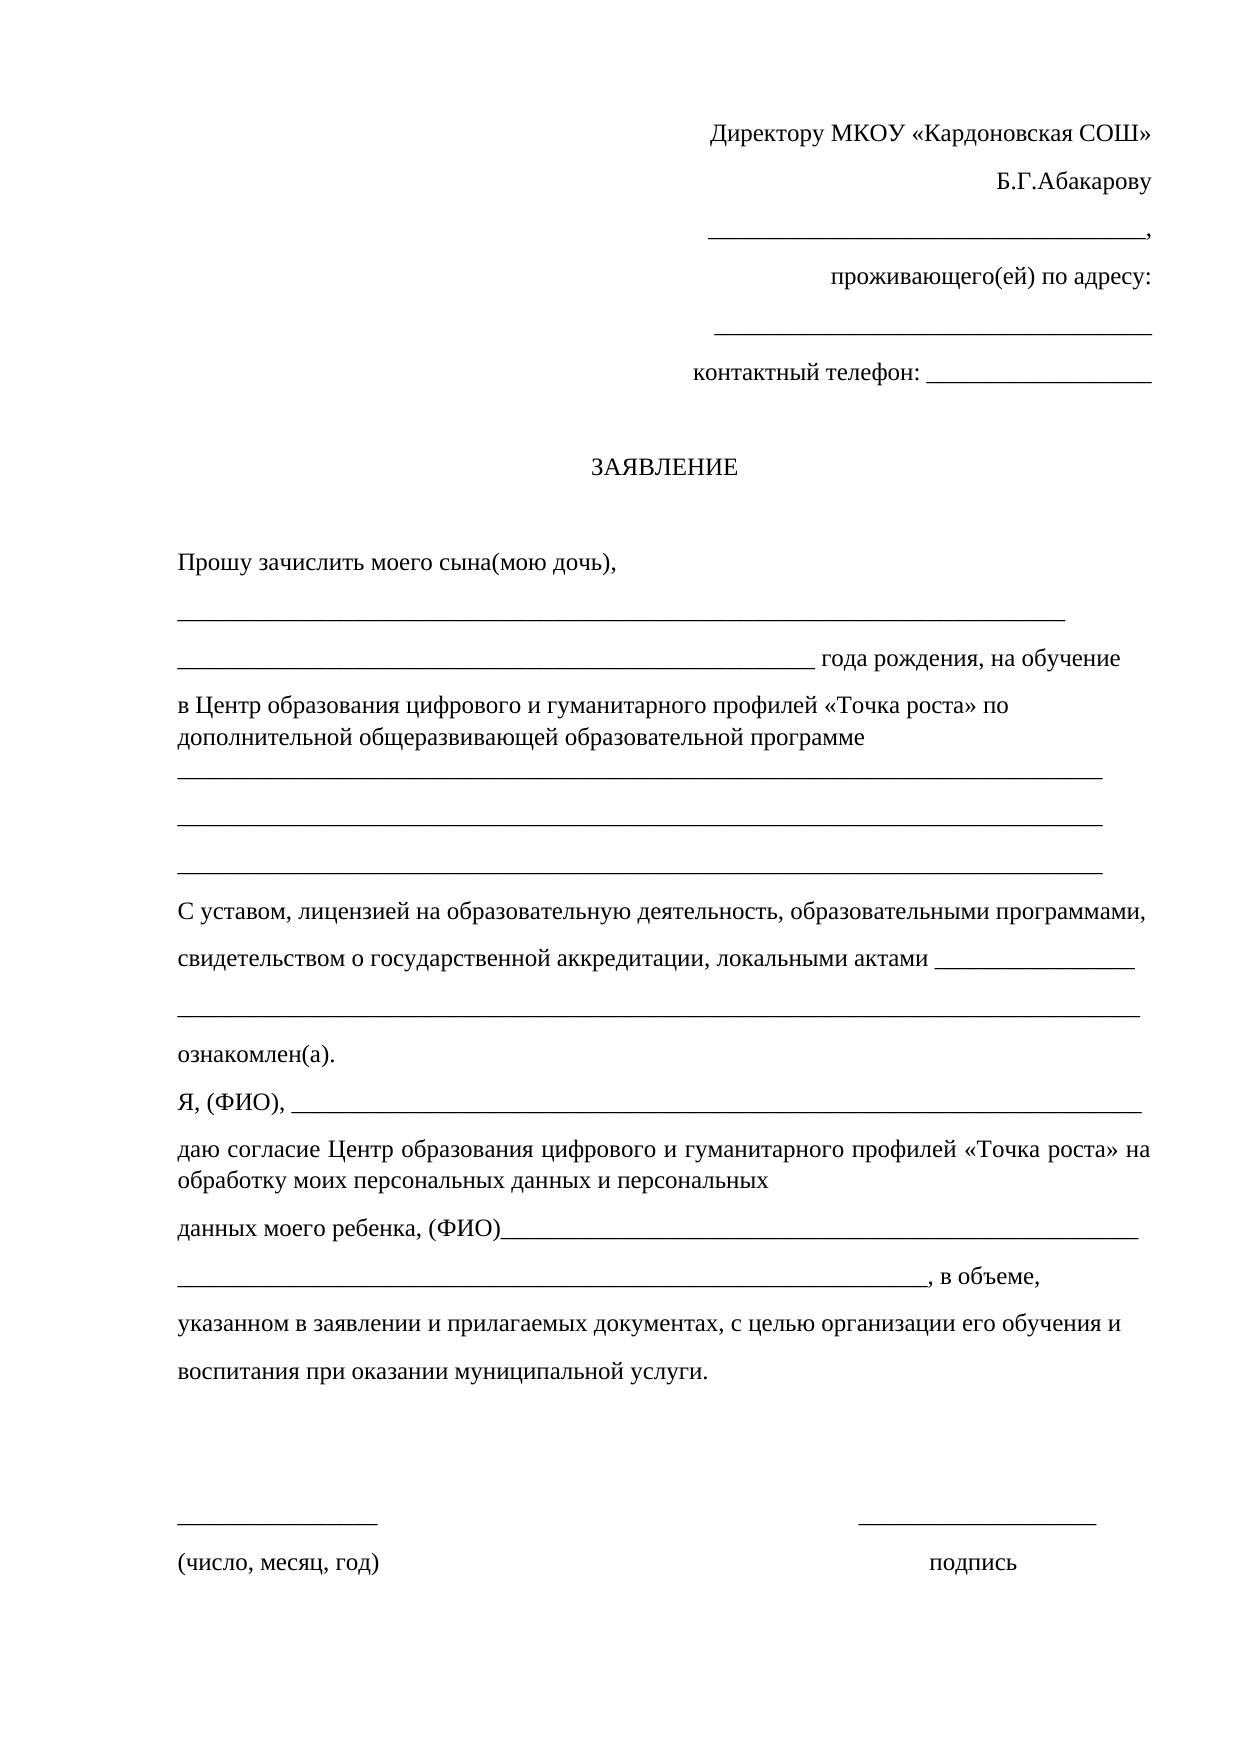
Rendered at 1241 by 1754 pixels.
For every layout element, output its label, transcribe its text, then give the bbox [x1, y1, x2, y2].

text ЗАЯВЛЕНИЕ [177, 452, 1152, 481]
text _______________________________________________________________________ [177, 595, 1152, 624]
text ________________ ___________________ [177, 1499, 1152, 1528]
text С уставом, лицензией на образовательную деятельность, образовательными программами, [177, 896, 1152, 924]
text Прошу зачислить моего сына(мою дочь), [177, 547, 1152, 576]
text ___________________________________, [177, 213, 1152, 242]
text в Центр образования цифрового и гуманитарного профилей «Точка роста» по дополнительной общеразвивающей образовательной программе __________________________________________________________________________ [177, 691, 1152, 781]
text ознакомлен(а). [177, 1039, 1152, 1068]
text (число, месяц, год) подпись [177, 1547, 1152, 1576]
text даю согласие Центр образования цифрового и гуманитарного профилей «Точка роста» на обработку моих персональных данных и персональных [177, 1134, 1152, 1194]
text свидетельством о государственной аккредитации, локальными актами ________________ [177, 943, 1152, 972]
text ___________________________________________________ года рождения, на обучение [177, 643, 1152, 672]
text контактный телефон: __________________ [177, 357, 1152, 385]
text проживающего(ей) по адресу: [177, 261, 1152, 290]
text указанном в заявлении и прилагаемых документах, с целью организации его обучения и [177, 1308, 1152, 1337]
text Директору МКОУ «Кардоновская СОШ» [177, 118, 1152, 147]
text _____________________________________________________________________________ [177, 991, 1152, 1020]
text __________________________________________________________________________ [177, 800, 1152, 829]
text ___________________________________ [177, 309, 1152, 338]
text ____________________________________________________________, в объеме, [177, 1261, 1152, 1289]
text данных моего ребенка, (ФИО)___________________________________________________ [177, 1213, 1152, 1242]
text __________________________________________________________________________ [177, 848, 1152, 877]
text Б.Г.Абакарову [177, 166, 1152, 194]
text воспитания при оказании муниципальной услуги. [177, 1356, 1152, 1385]
text Я, (ФИО), ____________________________________________________________________ [177, 1087, 1152, 1115]
